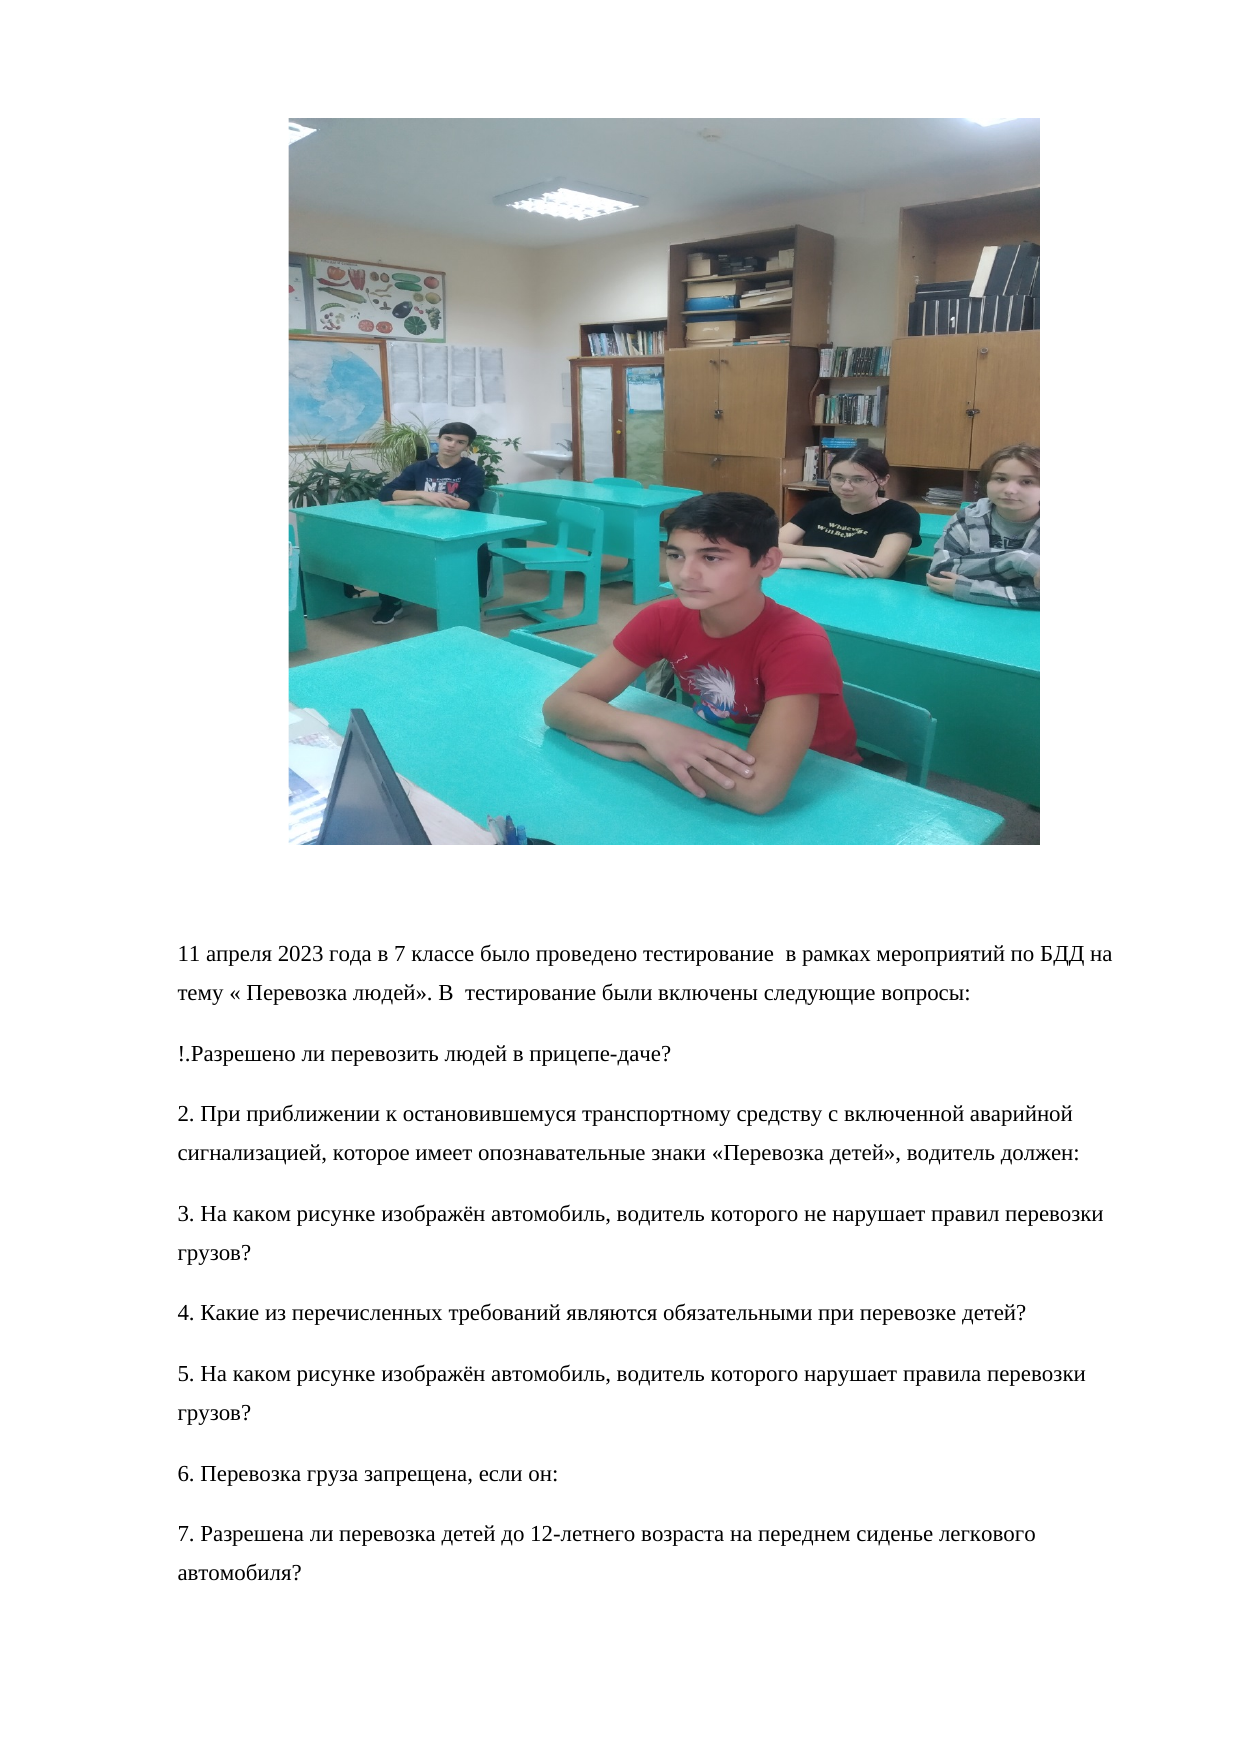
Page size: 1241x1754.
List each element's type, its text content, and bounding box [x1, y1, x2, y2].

text 7. Разрешена ли перевозка детей до 12-летнего возраста на переднем сиденье легкового автомобиля? [177, 1520, 1152, 1586]
text 4. Какие из перечисленных требований являются обязательными при перевозке детей? [177, 1299, 1152, 1326]
text 2. При приближении к остановившемуся транспортному средству с включенной аварийной сигнализацией, которое имеет опознавательные знаки «Перевозка детей», водитель должен: [177, 1100, 1152, 1166]
text 11 апреля 2023 года в 7 классе было проведено тестирование в рамках мероприятий по БДД на тему « Перевозка людей». В тестирование были включены следующие вопросы: [177, 940, 1152, 1006]
text 3. На каком рисунке изображён автомобиль, водитель которого не нарушает правил перевозки грузов? [177, 1200, 1152, 1266]
text 5. На каком рисунке изображён автомобиль, водитель которого нарушает правила перевозки грузов? [177, 1360, 1152, 1426]
text 6. Перевозка груза запрещена, если он: [177, 1459, 1152, 1486]
picture [288, 118, 1040, 845]
text !.Разрешено ли перевозить людей в прицепе-даче? [177, 1039, 1152, 1066]
